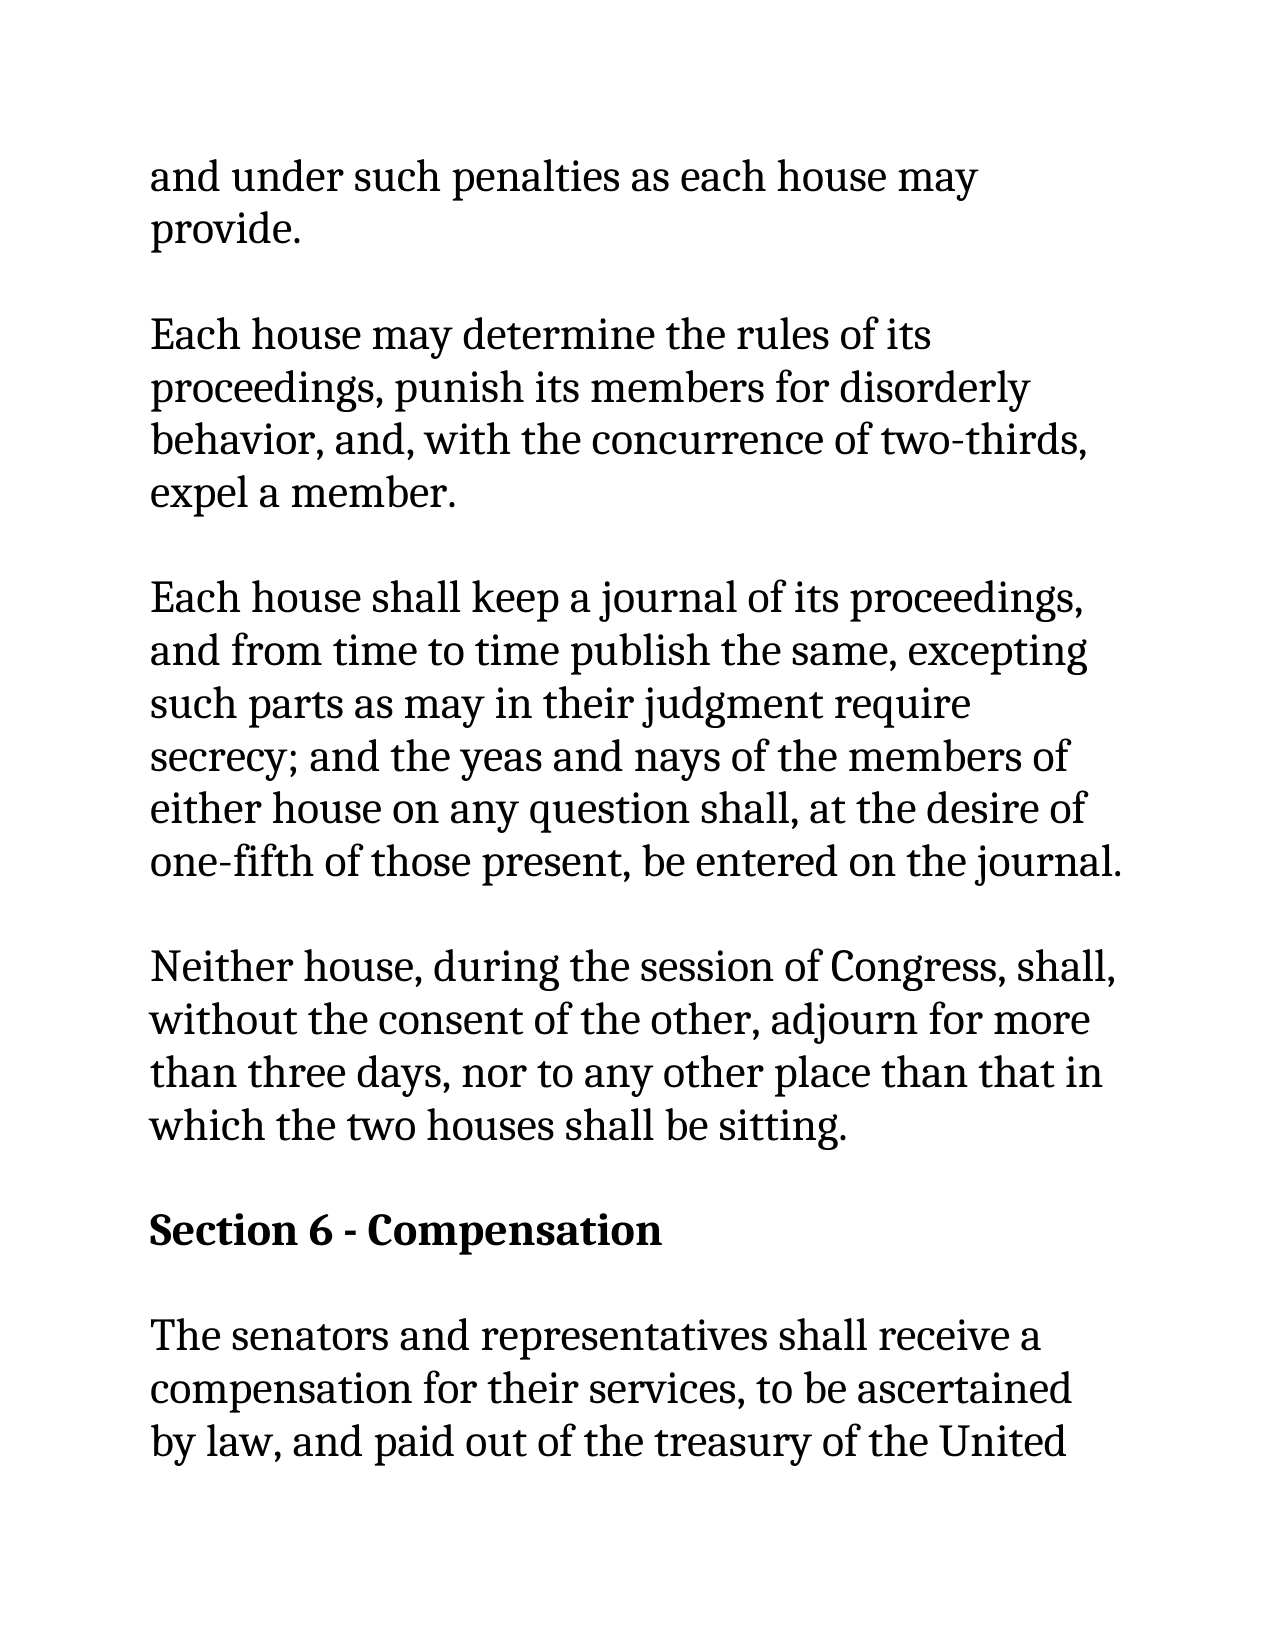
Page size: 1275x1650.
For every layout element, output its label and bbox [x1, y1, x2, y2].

text [150, 150, 1125, 1468]
